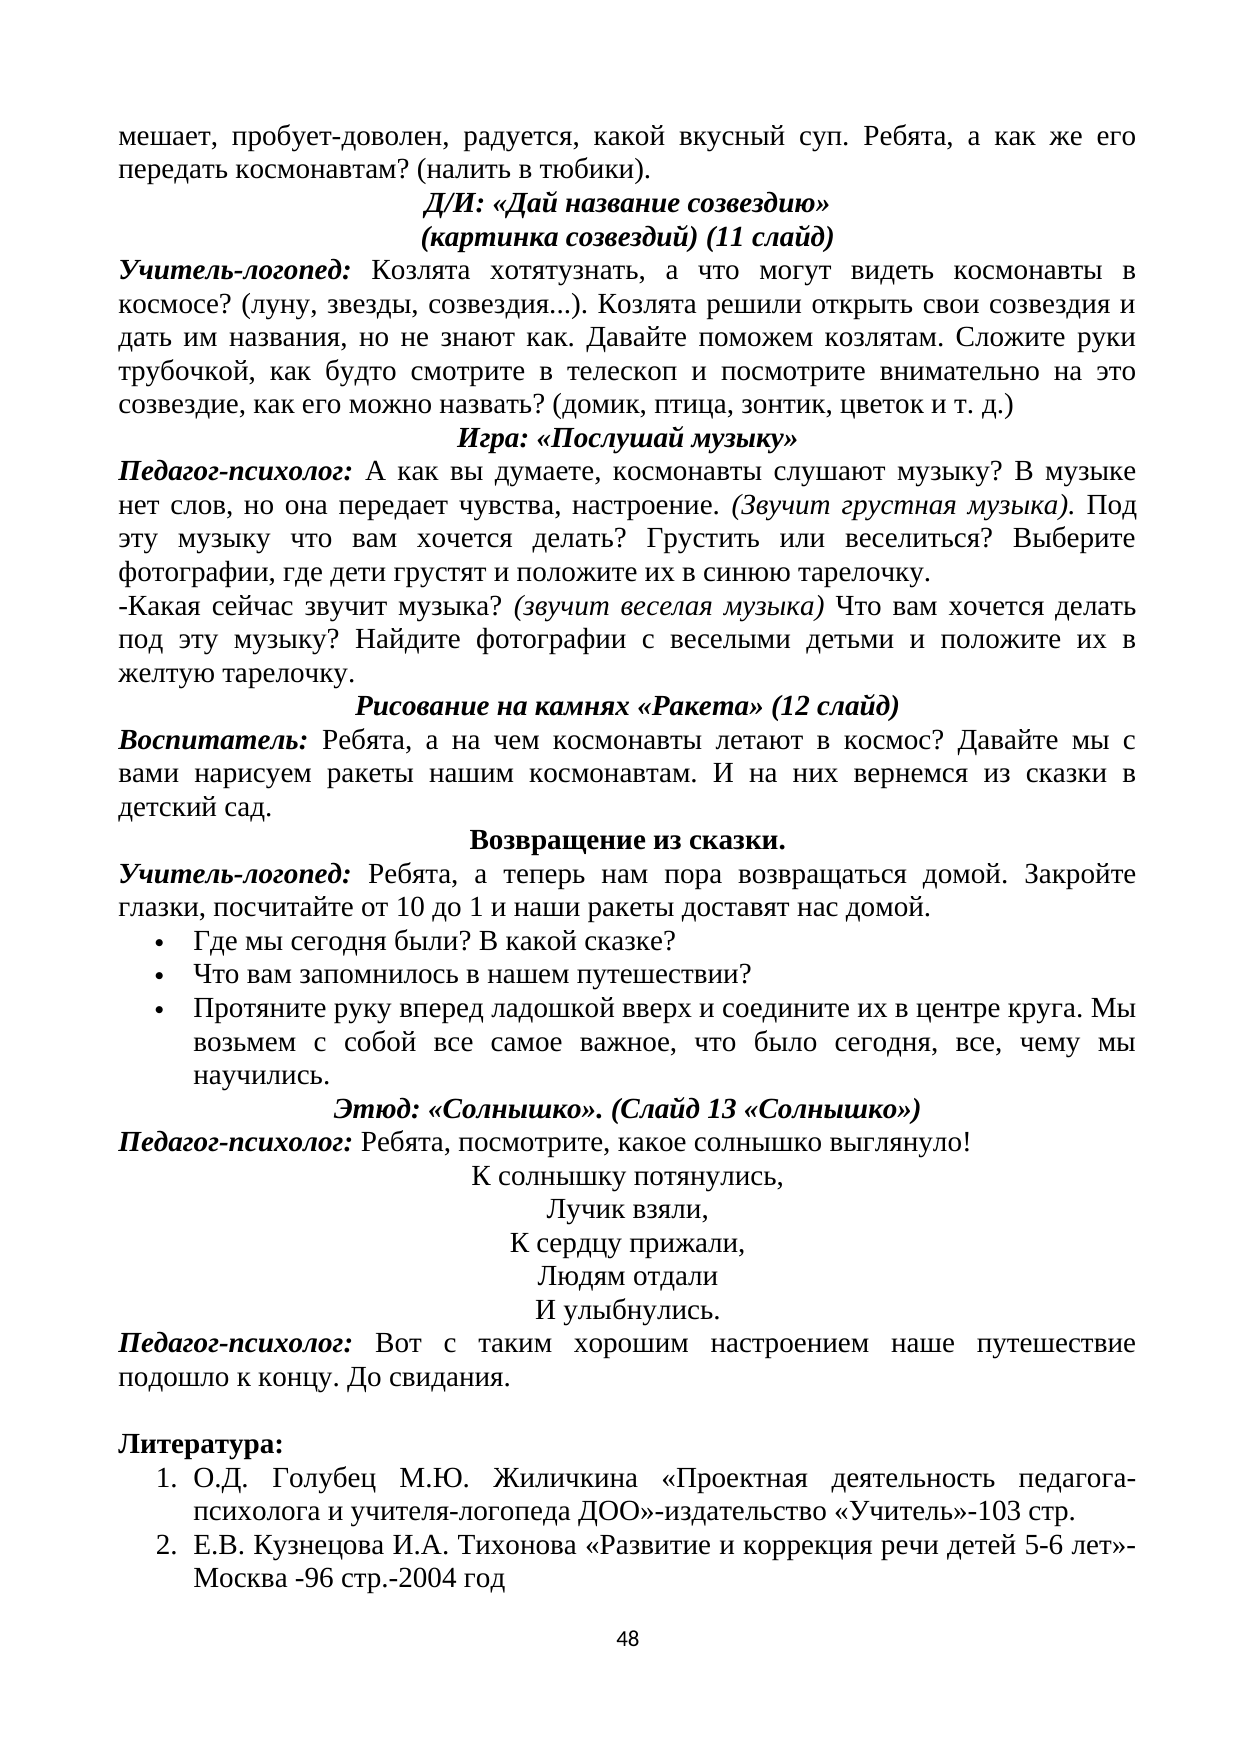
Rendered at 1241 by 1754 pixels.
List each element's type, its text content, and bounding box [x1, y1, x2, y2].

text И улыбнулись. [118, 1292, 1137, 1326]
text Д/И: «Дай название созвездию» [118, 185, 1137, 219]
text Учитель-логопед: Козлята хотятузнать, а что могут видеть космонавты в космосе? (луну, звезды, созвездия...). Козлята решили открыть свои созвездия и дать им названия, но не знают как. Давайте поможем козлятам. Сложите руки трубочкой, как будто смотрите в телескоп и посмотрите внимательно на это созвездие, как его можно назвать? (домик, птица, зонтик, цветок и т. д.) [118, 252, 1137, 420]
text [118, 118, 1137, 185]
list Что вам запомнилось в нашем путешествии? [156, 957, 1137, 990]
text Учитель-логопед: Ребята, а теперь нам пора возвращаться домой. Закройте глазки, посчитайте от 10 до 1 и наши ракеты доставят нас домой. [118, 856, 1137, 923]
list Где мы сегодня были? В какой сказке? [156, 923, 1137, 957]
text Педагог-психолог: Ребята, посмотрите, какое солнышко выглянуло! [118, 1124, 1137, 1158]
text К сердцу прижали, [118, 1225, 1137, 1258]
text Рисование на камнях «Ракета» (12 слайд) [118, 688, 1137, 722]
text К солнышку потянулись, [118, 1158, 1137, 1191]
list Е.В. Кузнецова И.А. Тихонова «Развитие и коррекция речи детей 5-6 лет»-Москва -96 стр.-2004 год [156, 1527, 1137, 1594]
text Воспитатель: Ребята, а на чем космонавты летают в космос? Давайте мы с вами нарисуем ракеты нашим космонавтам. И на них вернемся из сказки в детский сад. [118, 722, 1137, 822]
text Литература: [118, 1426, 1137, 1460]
text Возвращение из сказки. [118, 822, 1137, 856]
text -Какая сейчас звучит музыка? (звучит веселая музыка) Что вам хочется делать под эту музыку? Найдите фотографии с веселыми детьми и положите их в желтую тарелочку. [118, 588, 1137, 688]
text Этюд: «Солнышко». (Слайд 13 «Солнышко») [118, 1091, 1137, 1124]
text Игра: «Послушай музыку» [118, 420, 1137, 453]
text Педагог-психолог: А как вы думаете, космонавты слушают музыку? В музыке нет слов, но она передает чувства, настроение. (Звучит грустная музыка). Под эту музыку что вам хочется делать? Грустить или веселиться? Выберите фотографии, где дети грустят и положите их в синюю тарелочку. [118, 453, 1137, 588]
list О.Д. Голубец М.Ю. Жиличкина «Проектная деятельность педагога-психолога и учителя-логопеда ДОО»-издательство «Учитель»-103 стр. [156, 1460, 1137, 1527]
text Лучик взяли, [118, 1191, 1137, 1225]
list Протяните руку вперед ладошкой вверх и соедините их в центре круга. Мы возьмем с собой все самое важное, что было сегодня, все, чему мы научились. [156, 990, 1137, 1091]
text (картинка созвездий) (11 слайд) [118, 219, 1137, 252]
text Людям отдали [118, 1258, 1137, 1292]
text Педагог-психолог: Вот с таким хорошим настроением наше путешествие подошло к концу. До свидания. [118, 1326, 1137, 1393]
